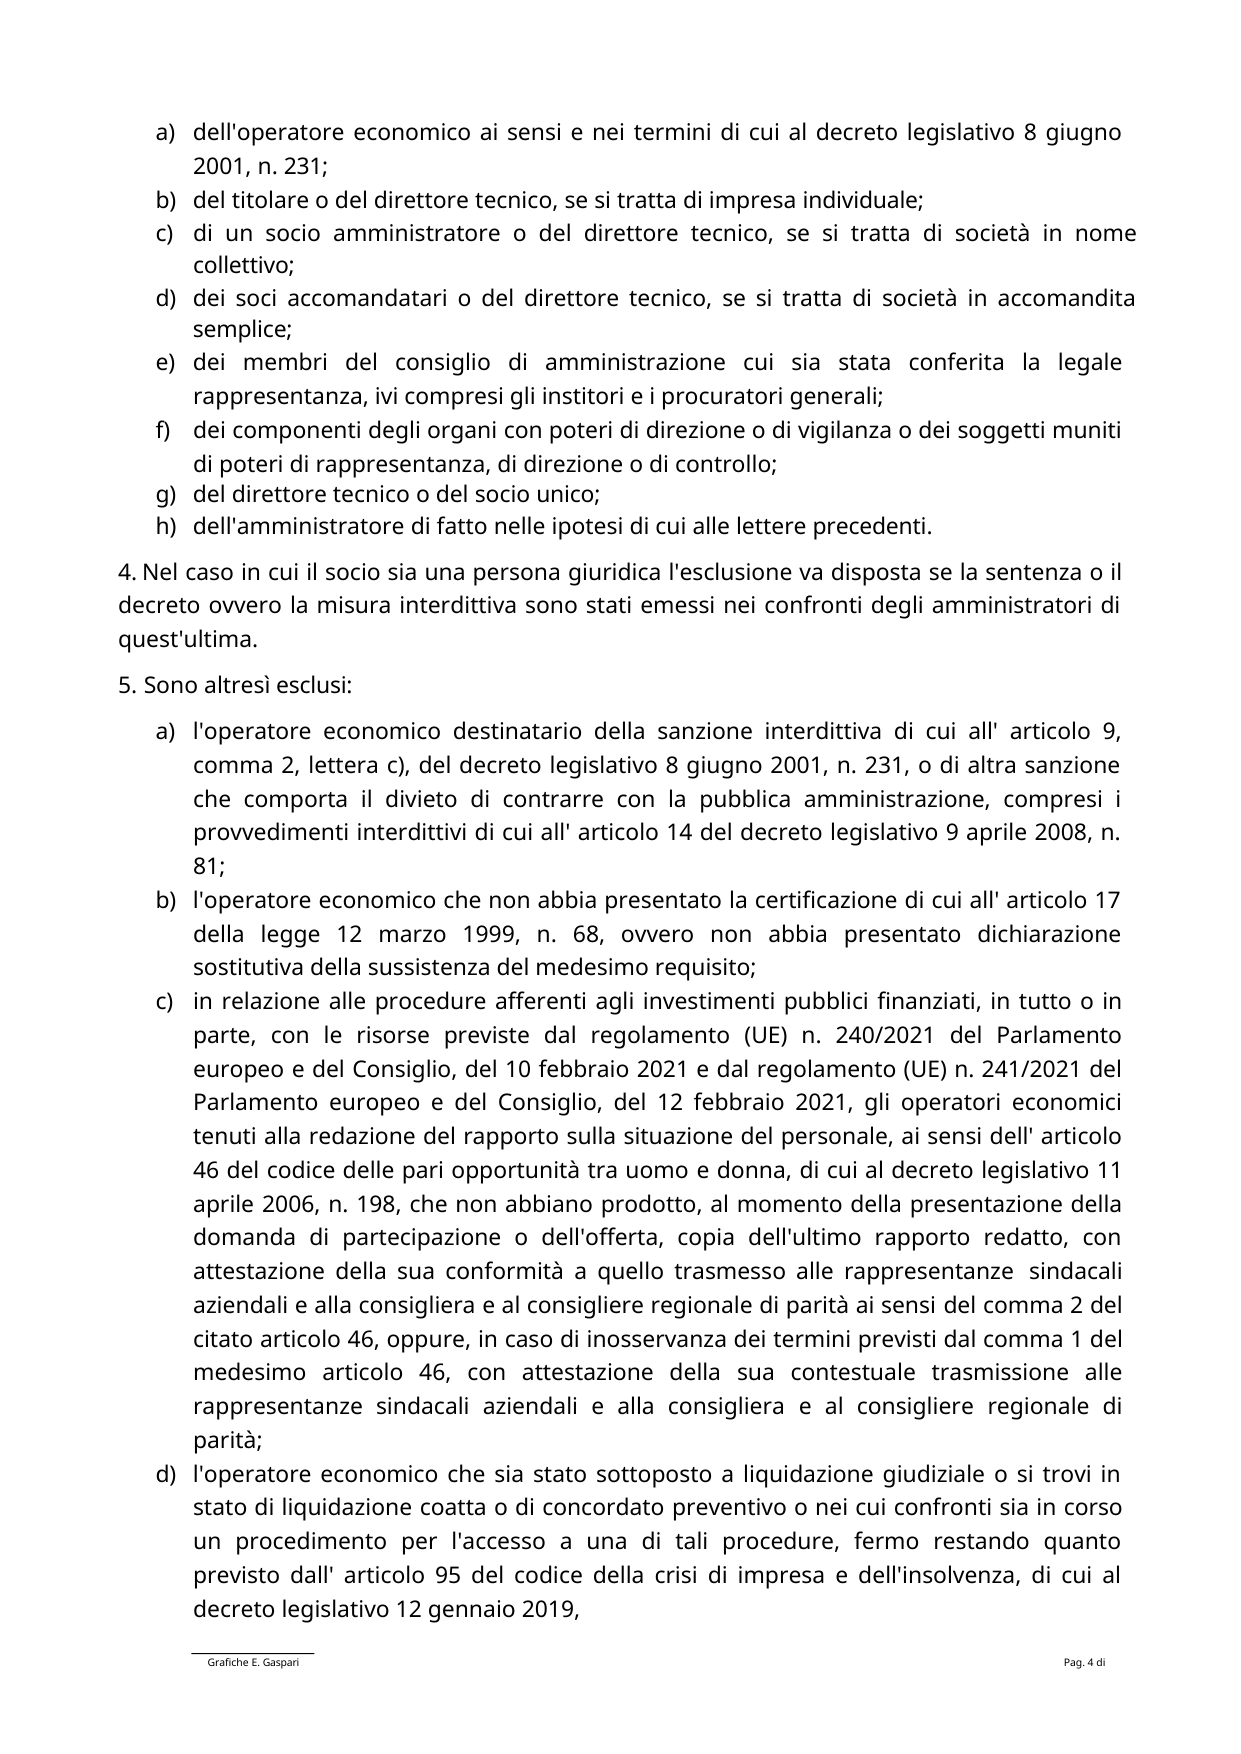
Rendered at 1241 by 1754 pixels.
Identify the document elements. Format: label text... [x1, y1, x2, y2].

list Sono altresì esclusi: [118, 669, 1137, 700]
list dell'amministratore di fatto nelle ipotesi di cui alle lettere precedenti. [155, 510, 1137, 541]
list di un socio amministratore o del direttore tecnico, se si tratta di società in nome collettivo; [155, 217, 1137, 280]
list l'operatore economico che sia stato sottoposto a liquidazione giudiziale o si trovi in stato di liquidazione coatta o di concordato preventivo o nei cui confronti sia in corso un procedimento per l'accesso a una di tali procedure, fermo restando quanto previsto dall' articolo 95 del codice della crisi di impresa e dell'insolvenza, di cui al decreto legislativo 12 gennaio 2019, [155, 1458, 1123, 1624]
list l'operatore economico destinatario della sanzione interdittiva di cui all' articolo 9, comma 2, lettera c), del decreto legislativo 8 giugno 2001, n. 231, o di altra sanzione che comporta il divieto di contrarre con la pubblica amministrazione, compresi i provvedimenti interdittivi di cui all' articolo 14 del decreto legislativo 9 aprile 2008, n. 81; [155, 715, 1123, 881]
list dei membri del consiglio di amministrazione cui sia stata conferita la legale rappresentanza, ivi compresi gli institori e i procuratori generali; [155, 346, 1122, 411]
list dei soci accomandatari o del direttore tecnico, se si tratta di società in accomandita semplice; [155, 282, 1137, 344]
list dei componenti degli organi con poteri di direzione o di vigilanza o dei soggetti muniti di poteri di rappresentanza, di direzione o di controllo; [155, 414, 1123, 479]
list in relazione alle procedure afferenti agli investimenti pubblici finanziati, in tutto o in parte, con le risorse previste dal regolamento (UE) n. 240/2021 del Parlamento europeo e del Consiglio, del 10 febbraio 2021 e dal regolamento (UE) n. 241/2021 del Parlamento europeo e del Consiglio, del 12 febbraio 2021, gli operatori economici tenuti alla redazione del rapporto sulla situazione del personale, ai sensi dell' articolo 46 del codice delle pari opportunità tra uomo e donna, di cui al decreto legislativo 11 aprile 2006, n. 198, che non abbiano prodotto, al momento della presentazione della domanda di partecipazione o dell'offerta, copia dell'ultimo rapporto redatto, con attestazione della sua conformità a quello trasmesso alle rappresentanze sindacali aziendali e alla consigliera e al consigliere regionale di parità ai sensi del comma 2 del citato articolo 46, oppure, in caso di inosservanza dei termini previsti dal comma 1 del medesimo articolo 46, con attestazione della sua contestuale trasmissione alle rappresentanze sindacali aziendali e alla consigliera e al consigliere regionale di parità; [155, 985, 1123, 1455]
list del titolare o del direttore tecnico, se si tratta di impresa individuale; [155, 184, 1137, 215]
list l'operatore economico che non abbia presentato la certificazione di cui all' articolo 17 della legge 12 marzo 1999, n. 68, ovvero non abbia presentato dichiarazione sostitutiva della sussistenza del medesimo requisito; [155, 884, 1122, 983]
list del direttore tecnico o del socio unico; [155, 481, 1137, 508]
list dell'operatore economico ai sensi e nei termini di cui al decreto legislativo 8 giugno 2001, n. 231; [155, 116, 1122, 181]
list Nel caso in cui il socio sia una persona giuridica l'esclusione va disposta se la sentenza o il decreto ovvero la misura interdittiva sono stati emessi nei confronti degli amministratori di quest'ultima. [118, 556, 1122, 654]
